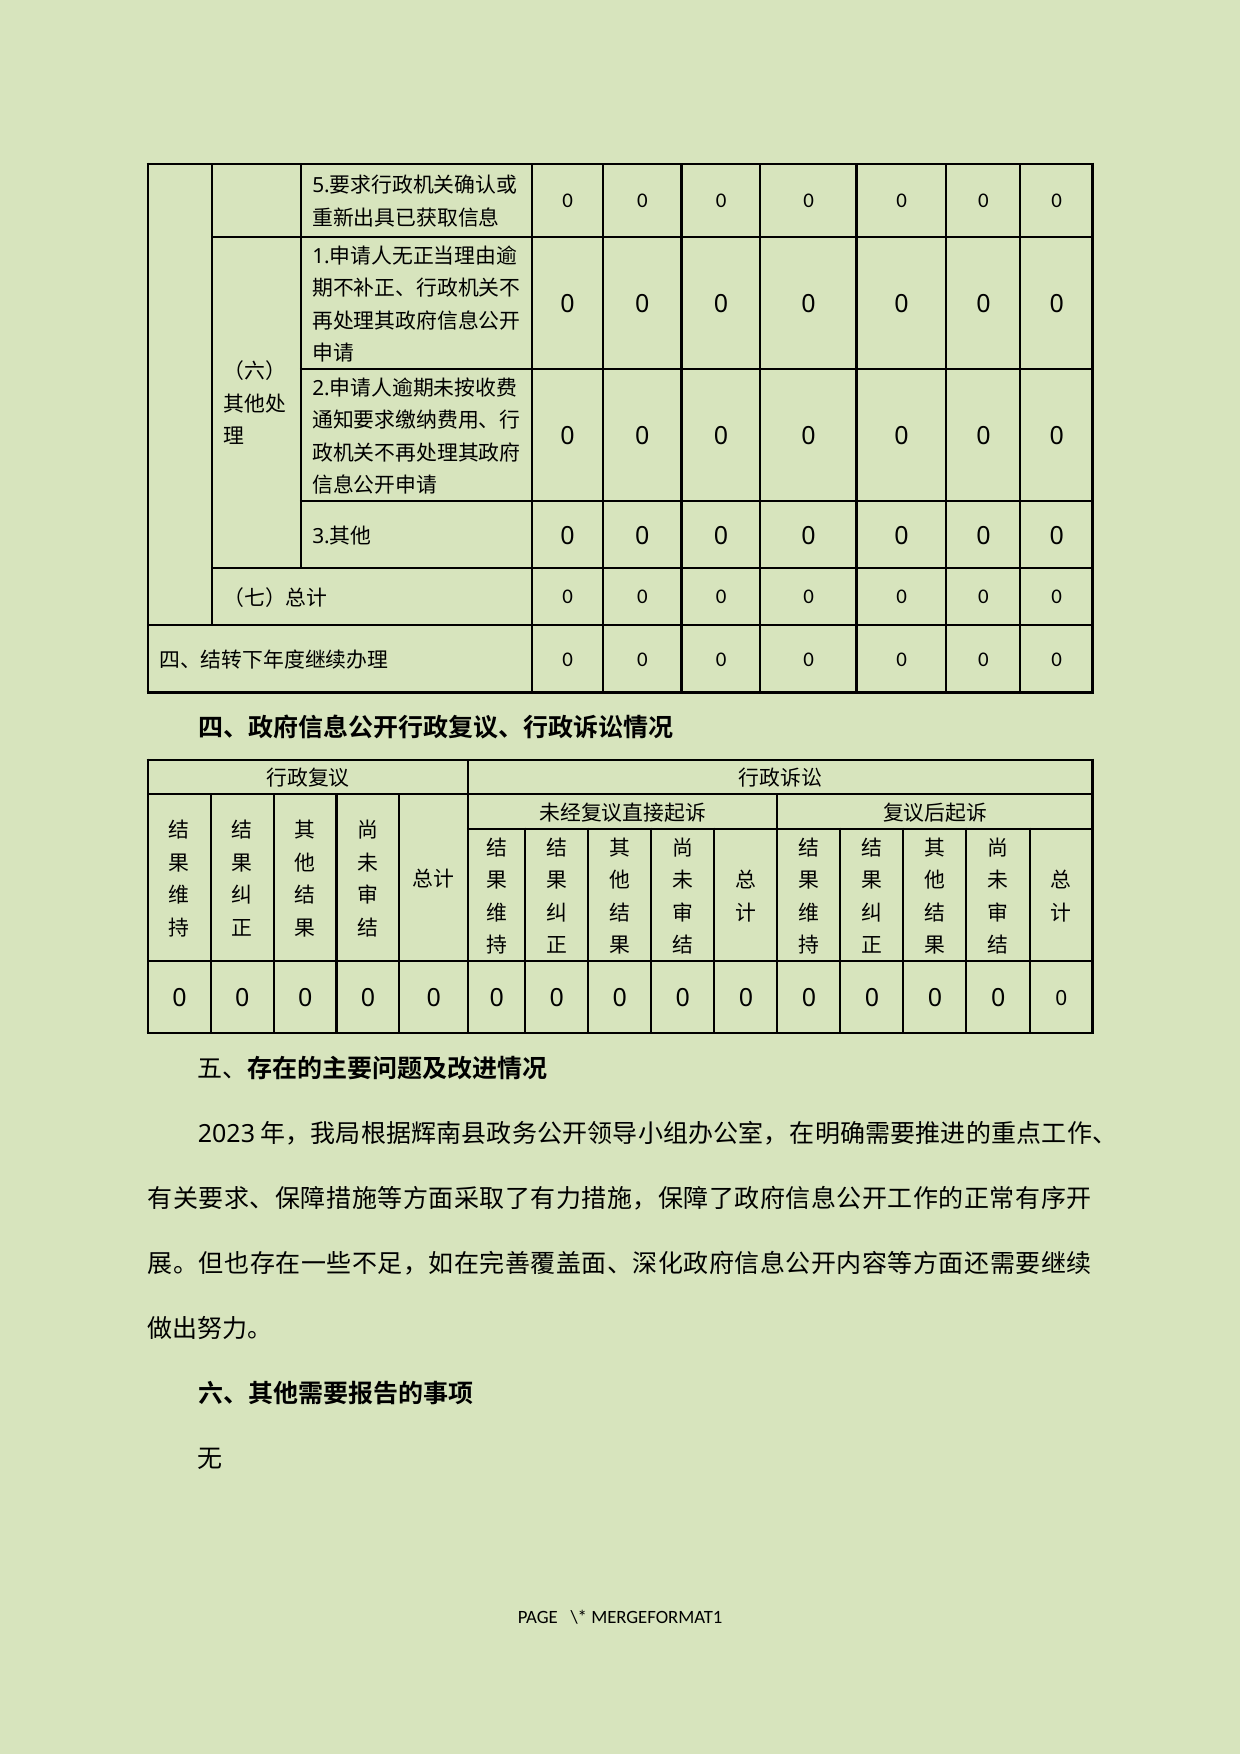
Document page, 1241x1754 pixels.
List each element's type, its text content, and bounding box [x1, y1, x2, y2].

table_cell 0 [526, 962, 587, 1032]
table_cell （六）其他处理 [213, 238, 300, 567]
table_cell 0 [778, 962, 839, 1032]
table_cell 0 [683, 238, 759, 368]
table_cell 0 [533, 238, 602, 368]
table_cell 尚未审结 [652, 830, 713, 960]
table_cell 0 [858, 502, 945, 567]
table_cell 尚未审结 [967, 830, 1029, 960]
table_cell 0 [683, 370, 759, 500]
table_cell 0 [683, 165, 759, 236]
table_cell 复议后起诉 [778, 795, 1091, 828]
table_cell 0 [533, 626, 602, 691]
table_cell 2.申请人逾期未按收费通知要求缴纳费用、行政机关不再处理其政府信息公开申请 [302, 370, 531, 500]
table_cell 0 [947, 626, 1019, 691]
table_cell 0 [604, 370, 680, 500]
table_cell 0 [947, 370, 1019, 500]
table_cell 0 [841, 962, 902, 1032]
table_cell 0 [604, 238, 680, 368]
table_cell 0 [604, 502, 680, 567]
table_cell 总计 [715, 830, 776, 960]
table_cell 0 [761, 569, 855, 624]
table_cell 0 [533, 370, 602, 500]
table_cell 0 [533, 569, 602, 624]
table_cell 0 [683, 569, 759, 624]
table_cell 四、结转下年度继续办理 [149, 626, 531, 691]
table_cell 0 [1021, 626, 1091, 691]
table_cell 0 [858, 238, 945, 368]
table_cell 0 [947, 238, 1019, 368]
table_header 行政复议 [149, 761, 467, 793]
table_cell 0 [858, 569, 945, 624]
table_cell 其他结果 [589, 830, 650, 960]
table_cell 结果维持 [149, 795, 210, 960]
table_cell 1.申请人无正当理由逾期不补正、行政机关不再处理其政府信息公开申请 [302, 238, 531, 368]
table_cell 0 [761, 165, 855, 236]
table_cell 0 [967, 962, 1029, 1032]
table_cell 0 [1021, 370, 1091, 500]
table_cell 5.要求行政机关确认或重新出具已获取信息 [302, 165, 531, 236]
table_cell 0 [604, 165, 680, 236]
text 六、其他需要报告的事项 [148, 1359, 1092, 1424]
table_cell 0 [858, 165, 945, 236]
table_cell 总计 [1031, 830, 1091, 960]
table_cell 0 [400, 962, 467, 1032]
text 2023年，我局根据辉南县政务公开领导小组办公室，在明确需要推进的重点工作、有关要求、保障措施等方面采取了有力措施，保障了政府信息公开工作的正常有序开展。但也存在一些不足，如在完善覆盖面、深化政府信息公开内容等方面还需要继续做出努力。 [148, 1099, 1092, 1359]
table_cell （七）总计 [213, 569, 531, 624]
table_cell 0 [947, 569, 1019, 624]
table_cell 0 [904, 962, 965, 1032]
text 无 [148, 1424, 1092, 1489]
table_cell 结果纠正 [212, 795, 273, 960]
table_cell 总计 [400, 795, 467, 960]
table_cell 尚未审结 [338, 795, 398, 960]
table_cell 其他结果 [904, 830, 965, 960]
table_cell 结果维持 [469, 830, 524, 960]
table_cell 0 [947, 502, 1019, 567]
table_cell 结果纠正 [841, 830, 902, 960]
table_cell 0 [604, 626, 680, 691]
table_cell 0 [149, 962, 210, 1032]
table_cell 0 [275, 962, 335, 1032]
table_cell 0 [338, 962, 398, 1032]
table_cell 0 [683, 626, 759, 691]
table_cell 结果纠正 [526, 830, 587, 960]
table_cell 0 [683, 502, 759, 567]
table_cell 其他结果 [275, 795, 335, 960]
table_cell 0 [604, 569, 680, 624]
table_cell 0 [858, 370, 945, 500]
table_cell 0 [533, 165, 602, 236]
table_cell 0 [761, 626, 855, 691]
table_cell 0 [469, 962, 524, 1032]
table_cell 0 [533, 502, 602, 567]
table_cell 0 [1021, 165, 1091, 236]
table_cell 0 [1021, 502, 1091, 567]
table_cell 0 [1021, 238, 1091, 368]
table_cell 结果维持 [778, 830, 839, 960]
table_cell 未经复议直接起诉 [469, 795, 776, 828]
table_cell 0 [858, 626, 945, 691]
table_header 行政诉讼 [469, 761, 1091, 793]
table_cell 0 [1021, 569, 1091, 624]
table_cell 0 [761, 502, 855, 567]
table_cell 0 [652, 962, 713, 1032]
table_cell 0 [715, 962, 776, 1032]
table_cell 0 [589, 962, 650, 1032]
table_cell 0 [761, 238, 855, 368]
list 政府信息公开行政复议、行政诉讼情况 [148, 694, 1092, 758]
table_cell 3.其他 [302, 502, 531, 567]
table_cell 0 [947, 165, 1019, 236]
table_cell 0 [212, 962, 273, 1032]
table_cell 0 [761, 370, 855, 500]
table_cell 0 [1031, 962, 1091, 1032]
text 五、存在的主要问题及改进情况 [148, 1034, 1092, 1099]
